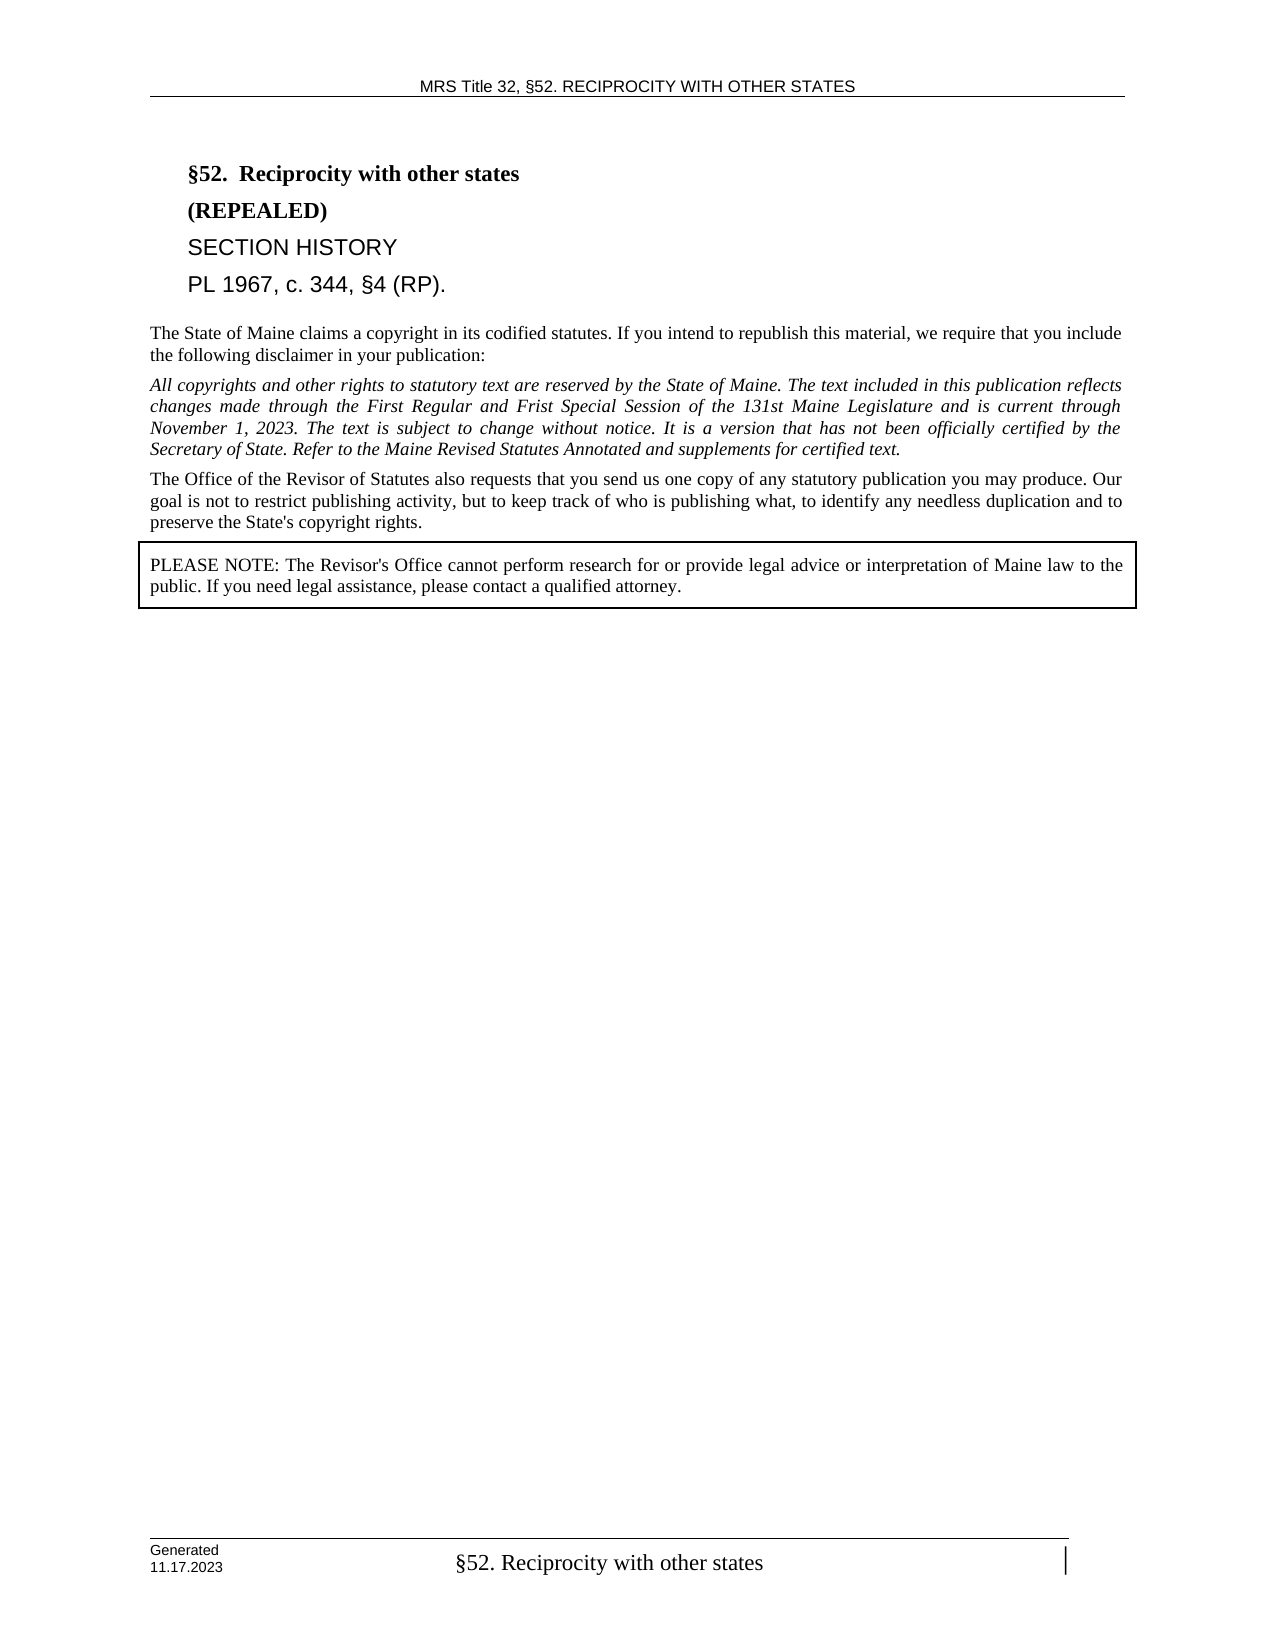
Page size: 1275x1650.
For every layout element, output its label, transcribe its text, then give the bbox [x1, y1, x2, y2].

text PL 1967, c. 344, §4 (RP). [187, 271, 1125, 297]
text §52. Reciprocity with other states [187, 160, 1125, 187]
text (REPEALED) [187, 197, 1125, 223]
text The Office of the Revisor of Statutes also requests that you send us one copy of any statutory publication you may produce. Our goal is not to restrict publishing activity, but to keep track of who is publishing what, to identify any needless duplication and to preserve the State's copyright rights. [150, 468, 1125, 533]
text All copyrights and other rights to statutory text are reserved by the State of Maine. The text included in this publication reflects changes made through the First Regular and Frist Special Session of the 131st Maine Legislature and is current through November 1, 2023 . The text is subject to change without notice. It is a version that has not been officially certified by the Secretary of State. Refer to the Maine Revised Statutes Annotated and supplements for certified text. [150, 373, 1125, 460]
text PLEASE NOTE: The Revisor's Office cannot perform research for or provide legal advice or interpretation of Maine law to the public. If you need legal assistance, please contact a qualified attorney. [140, 543, 1135, 607]
text The State of Maine claims a copyright in its codified statutes. If you intend to republish this material, we require that you include the following disclaimer in your publication: [150, 322, 1125, 365]
text SECTION HISTORY [187, 234, 1125, 260]
